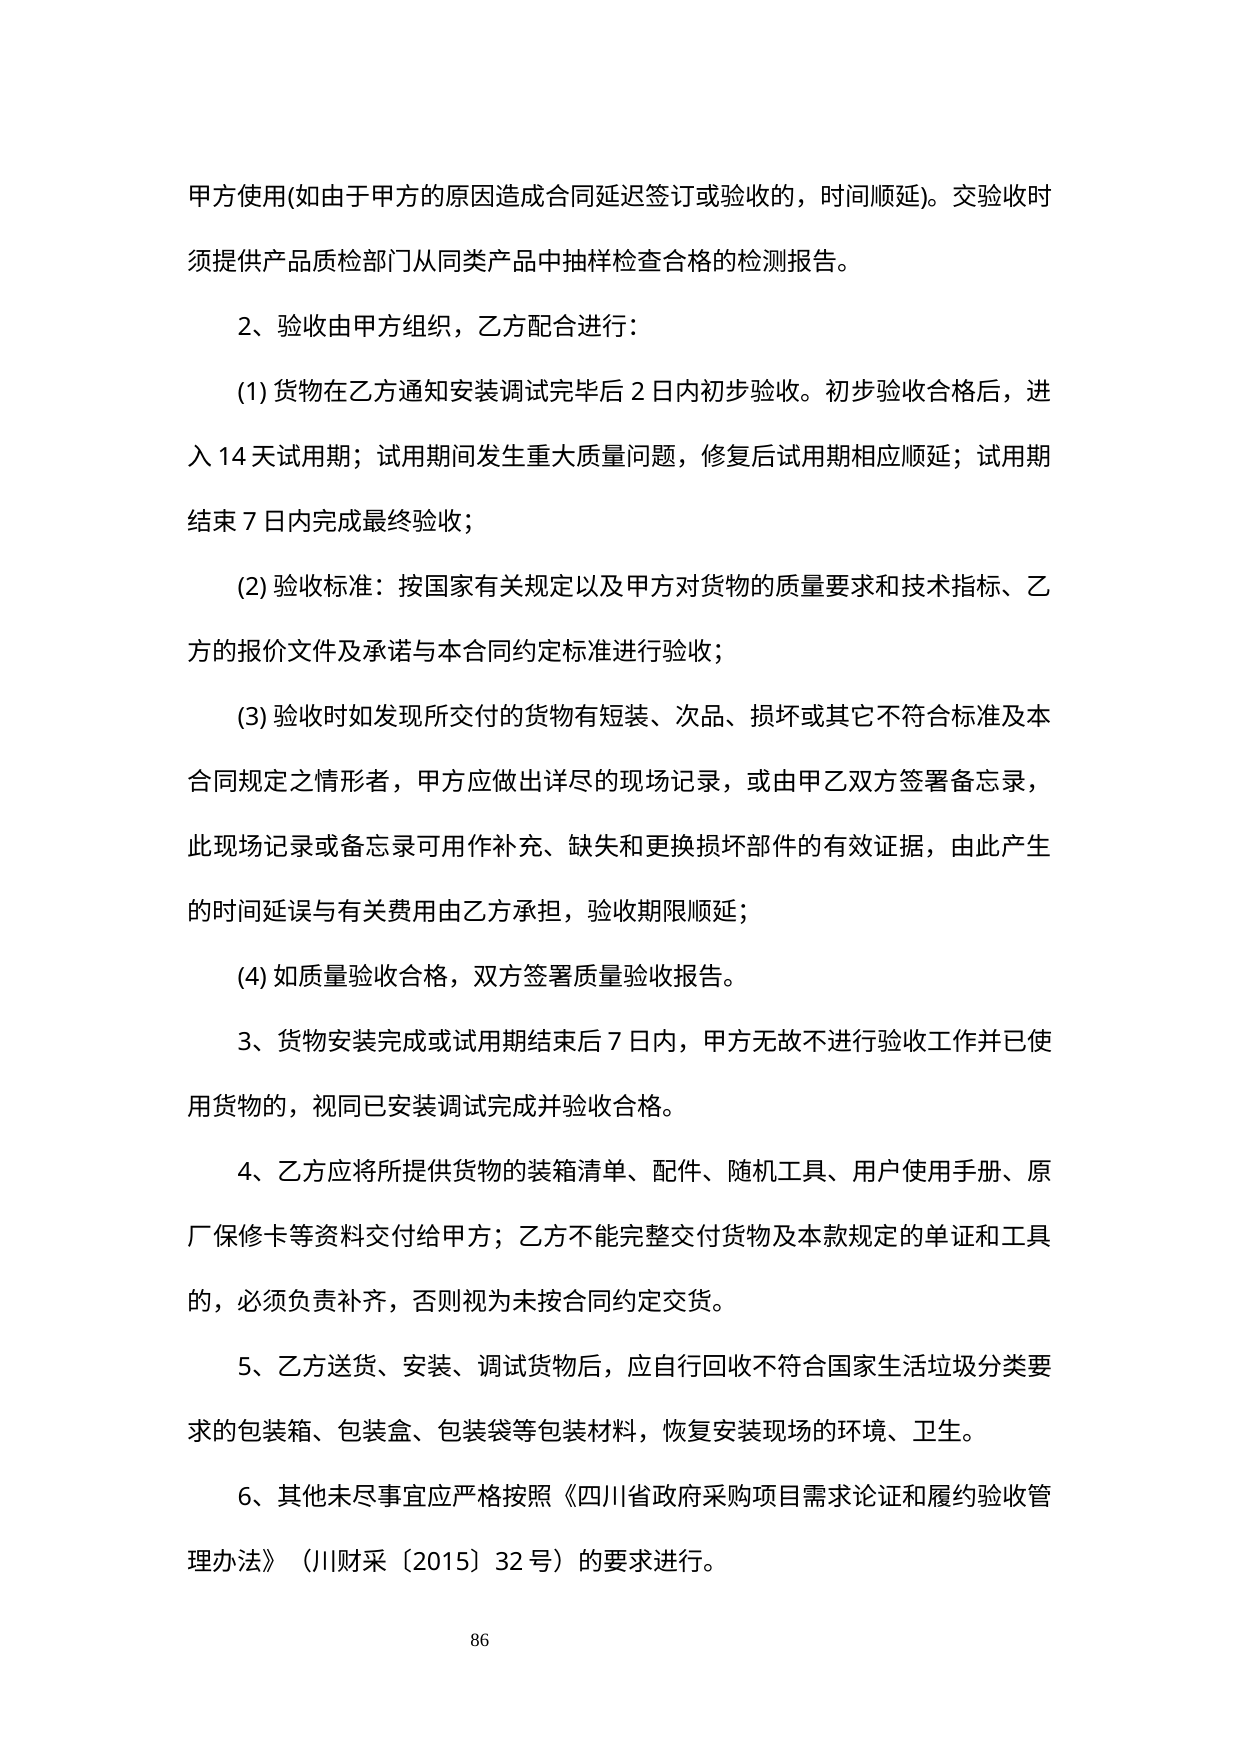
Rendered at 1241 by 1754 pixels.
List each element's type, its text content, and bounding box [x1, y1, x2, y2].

text (4) 如质量验收合格，双方签署质量验收报告。 [187, 942, 1053, 1007]
text 5、乙方送货、安装、调试货物后，应自行回收不符合国家生活垃圾分类要求的包装箱、包装盒、包装袋等包装材料，恢复安装现场的环境、卫生。 [187, 1332, 1053, 1462]
text 2、验收由甲方组织，乙方配合进行： [187, 292, 1053, 357]
text 6、其他未尽事宜应严格按照《四川省政府采购项目需求论证和履约验收管理办法》（川财采〔2015〕32号）的要求进行。 [187, 1462, 1053, 1592]
text 4、乙方应将所提供货物的装箱清单、配件、随机工具、用户使用手册、原厂保修卡等资料交付给甲方；乙方不能完整交付货物及本款规定的单证和工具的，必须负责补齐，否则视为未按合同约定交货。 [187, 1137, 1053, 1332]
text (3) 验收时如发现所交付的货物有短装、次品、损坏或其它不符合标准及本合同规定之情形者，甲方应做出详尽的现场记录，或由甲乙双方签署备忘录，此现场记录或备忘录可用作补充、缺失和更换损坏部件的有效证据，由此产生的时间延误与有关费用由乙方承担，验收期限顺延； [187, 682, 1053, 942]
text (1) 货物在乙方通知安装调试完毕后2日内初步验收。初步验收合格后，进入14天试用期；试用期间发生重大质量问题，修复后试用期相应顺延；试用期结束7日内完成最终验收； [187, 357, 1053, 552]
text 3、货物安装完成或试用期结束后7日内，甲方无故不进行验收工作并已使用货物的，视同已安装调试完成并验收合格。 [187, 1007, 1053, 1137]
text (2) 验收标准：按国家有关规定以及甲方对货物的质量要求和技术指标、乙方的报价文件及承诺与本合同约定标准进行验收； [187, 552, 1053, 682]
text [187, 162, 1053, 292]
